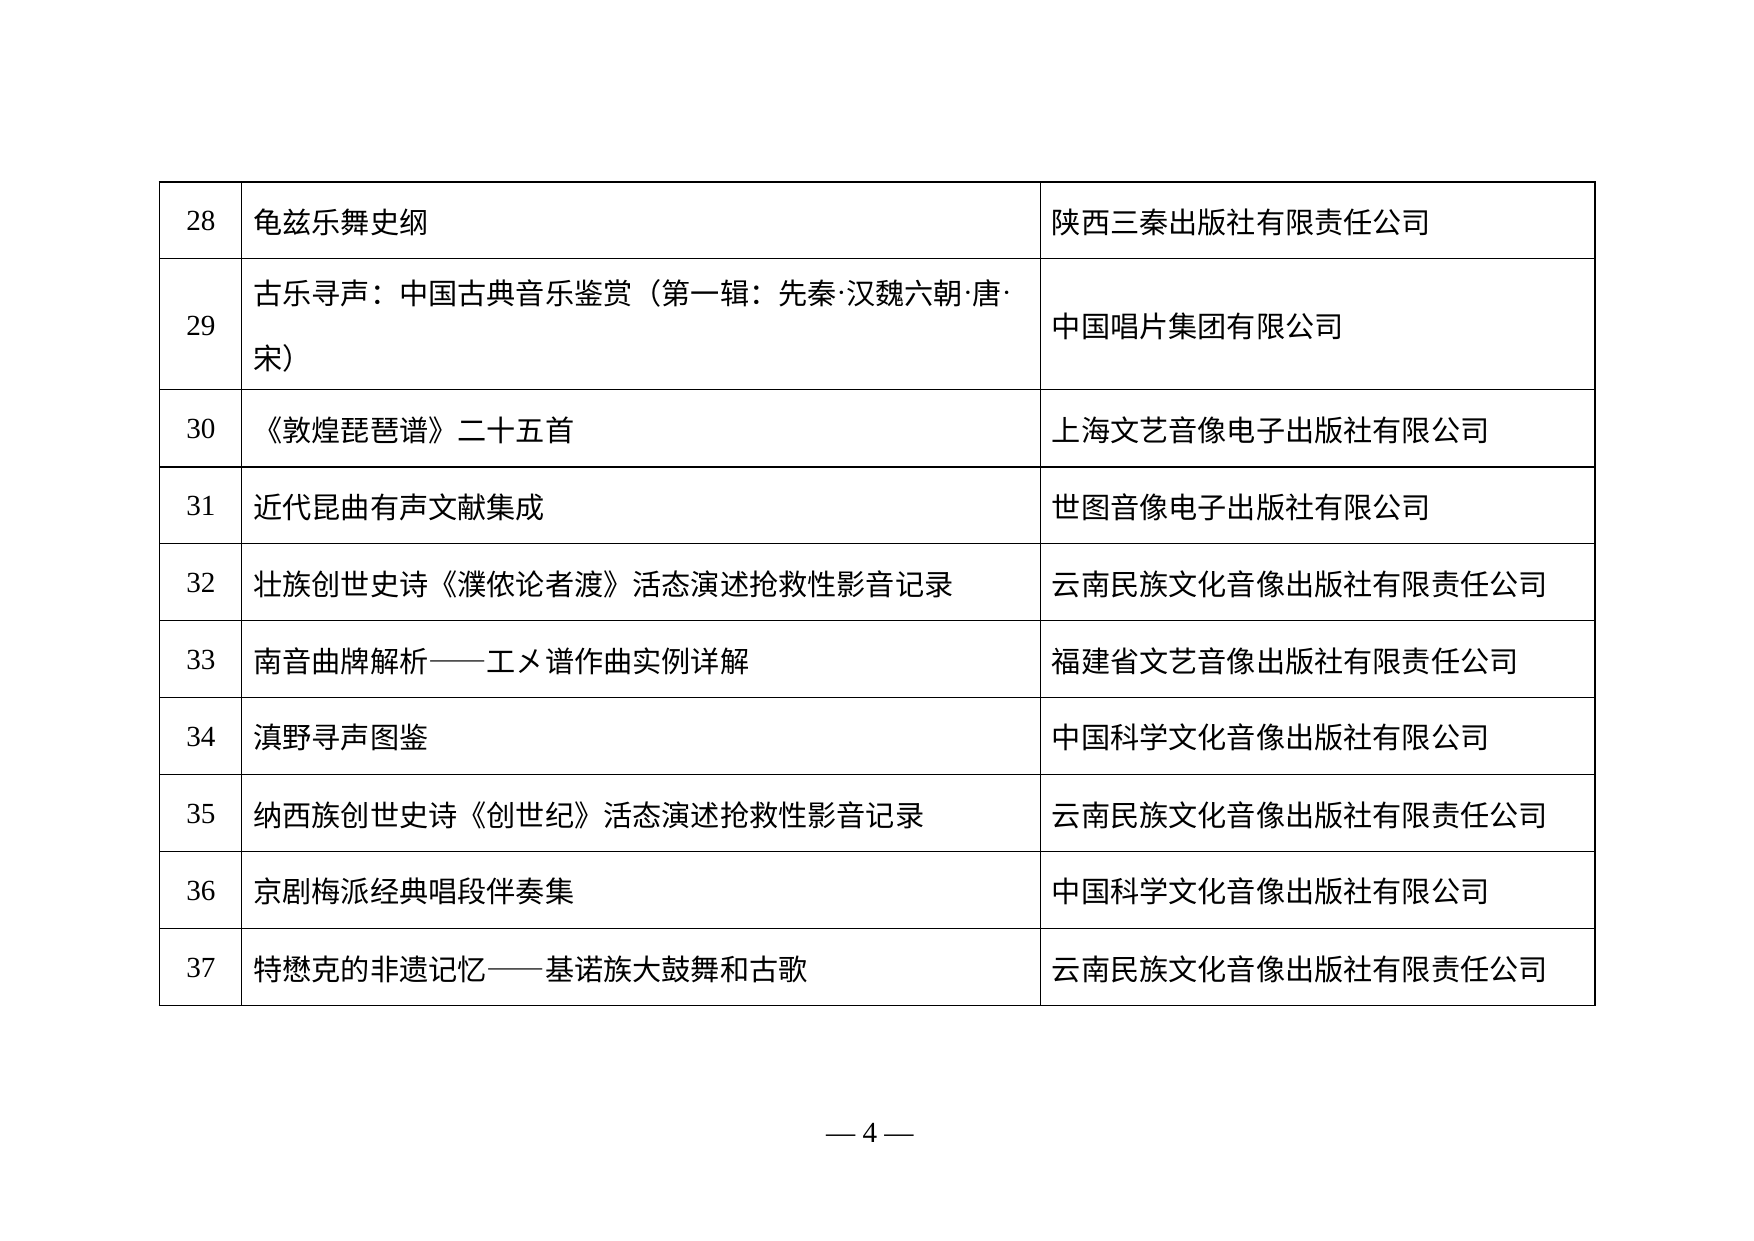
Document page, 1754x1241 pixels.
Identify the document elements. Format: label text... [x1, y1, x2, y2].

table_cell 33 [160, 621, 241, 697]
table_cell 29 [160, 259, 241, 389]
table_cell 28 [160, 183, 241, 258]
table_cell 龟兹乐舞史纲 [242, 183, 1040, 258]
table_cell 上海文艺音像电子出版社有限公司 [1041, 390, 1594, 466]
table_cell 古乐寻声：中国古典音乐鉴赏（第一辑：先秦·汉魏六朝·唐·宋） [242, 259, 1040, 389]
table_cell 南音曲牌解析——工㐅谱作曲实例详解 [242, 621, 1040, 697]
table_cell 中国唱片集团有限公司 [1041, 259, 1594, 389]
table_cell 32 [160, 544, 241, 620]
table_cell 福建省文艺音像出版社有限责任公司 [1041, 621, 1594, 697]
table_cell 34 [160, 698, 241, 774]
table_cell 近代昆曲有声文献集成 [242, 468, 1040, 543]
table_cell 滇野寻声图鉴 [242, 698, 1040, 774]
table_cell 36 [160, 852, 241, 928]
table_cell 云南民族文化音像出版社有限责任公司 [1041, 929, 1594, 1005]
table_cell 壮族创世史诗《濮侬论者渡》活态演述抢救性影音记录 [242, 544, 1040, 620]
table_cell 纳西族创世史诗《创世纪》活态演述抢救性影音记录 [242, 775, 1040, 851]
table_cell 30 [160, 390, 241, 466]
table_cell 37 [160, 929, 241, 1005]
table_cell 31 [160, 468, 241, 543]
table_cell 中国科学文化音像出版社有限公司 [1041, 852, 1594, 928]
table_cell 世图音像电子出版社有限公司 [1041, 468, 1594, 543]
table_cell 云南民族文化音像出版社有限责任公司 [1041, 544, 1594, 620]
table_cell 云南民族文化音像出版社有限责任公司 [1041, 775, 1594, 851]
table_cell 《敦煌琵琶谱》二十五首 [242, 390, 1040, 466]
table_cell 中国科学文化音像出版社有限公司 [1041, 698, 1594, 774]
table_cell 京剧梅派经典唱段伴奏集 [242, 852, 1040, 928]
table_cell 35 [160, 775, 241, 851]
table_cell 陕西三秦出版社有限责任公司 [1041, 183, 1594, 258]
table_cell 特懋克的非遗记忆——基诺族大鼓舞和古歌 [242, 929, 1040, 1005]
